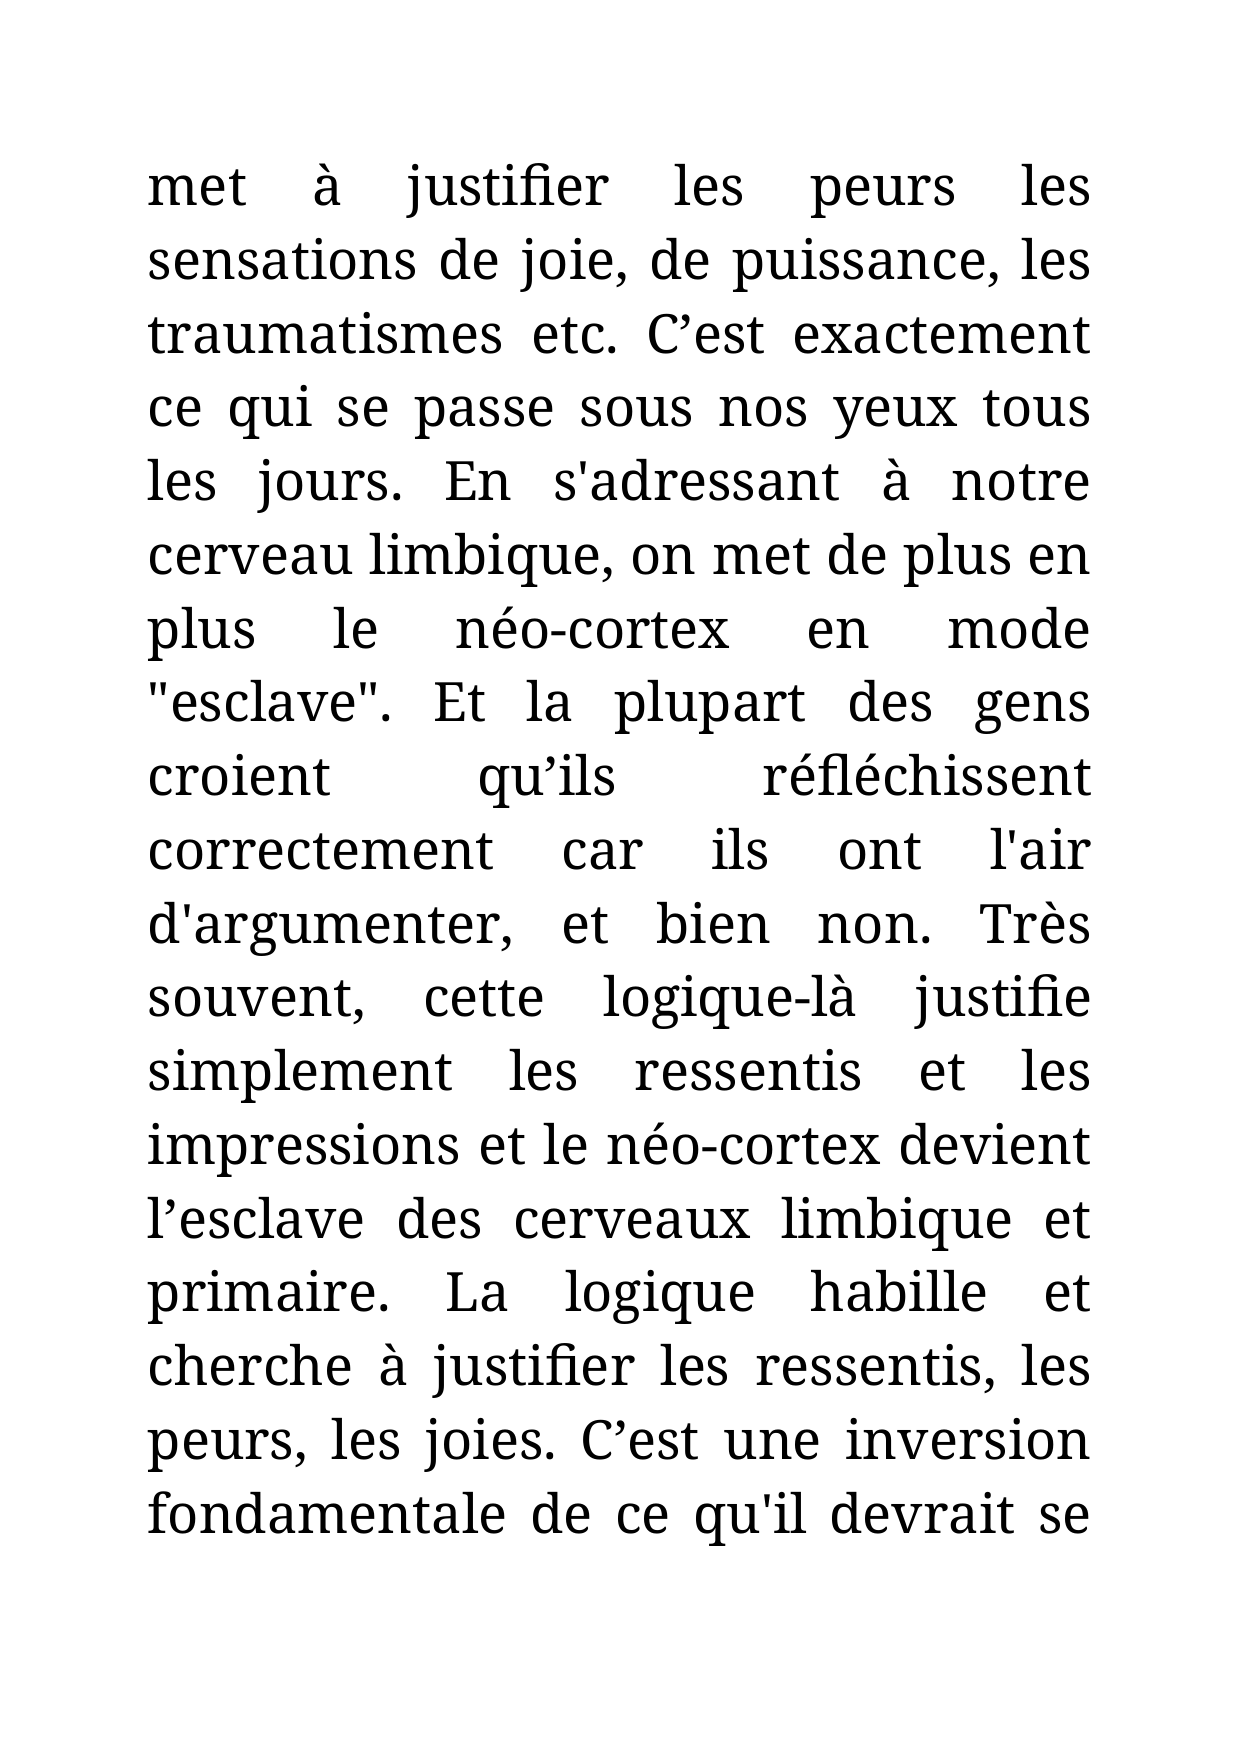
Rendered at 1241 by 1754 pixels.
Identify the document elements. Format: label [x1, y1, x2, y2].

text [148, 148, 1092, 1549]
